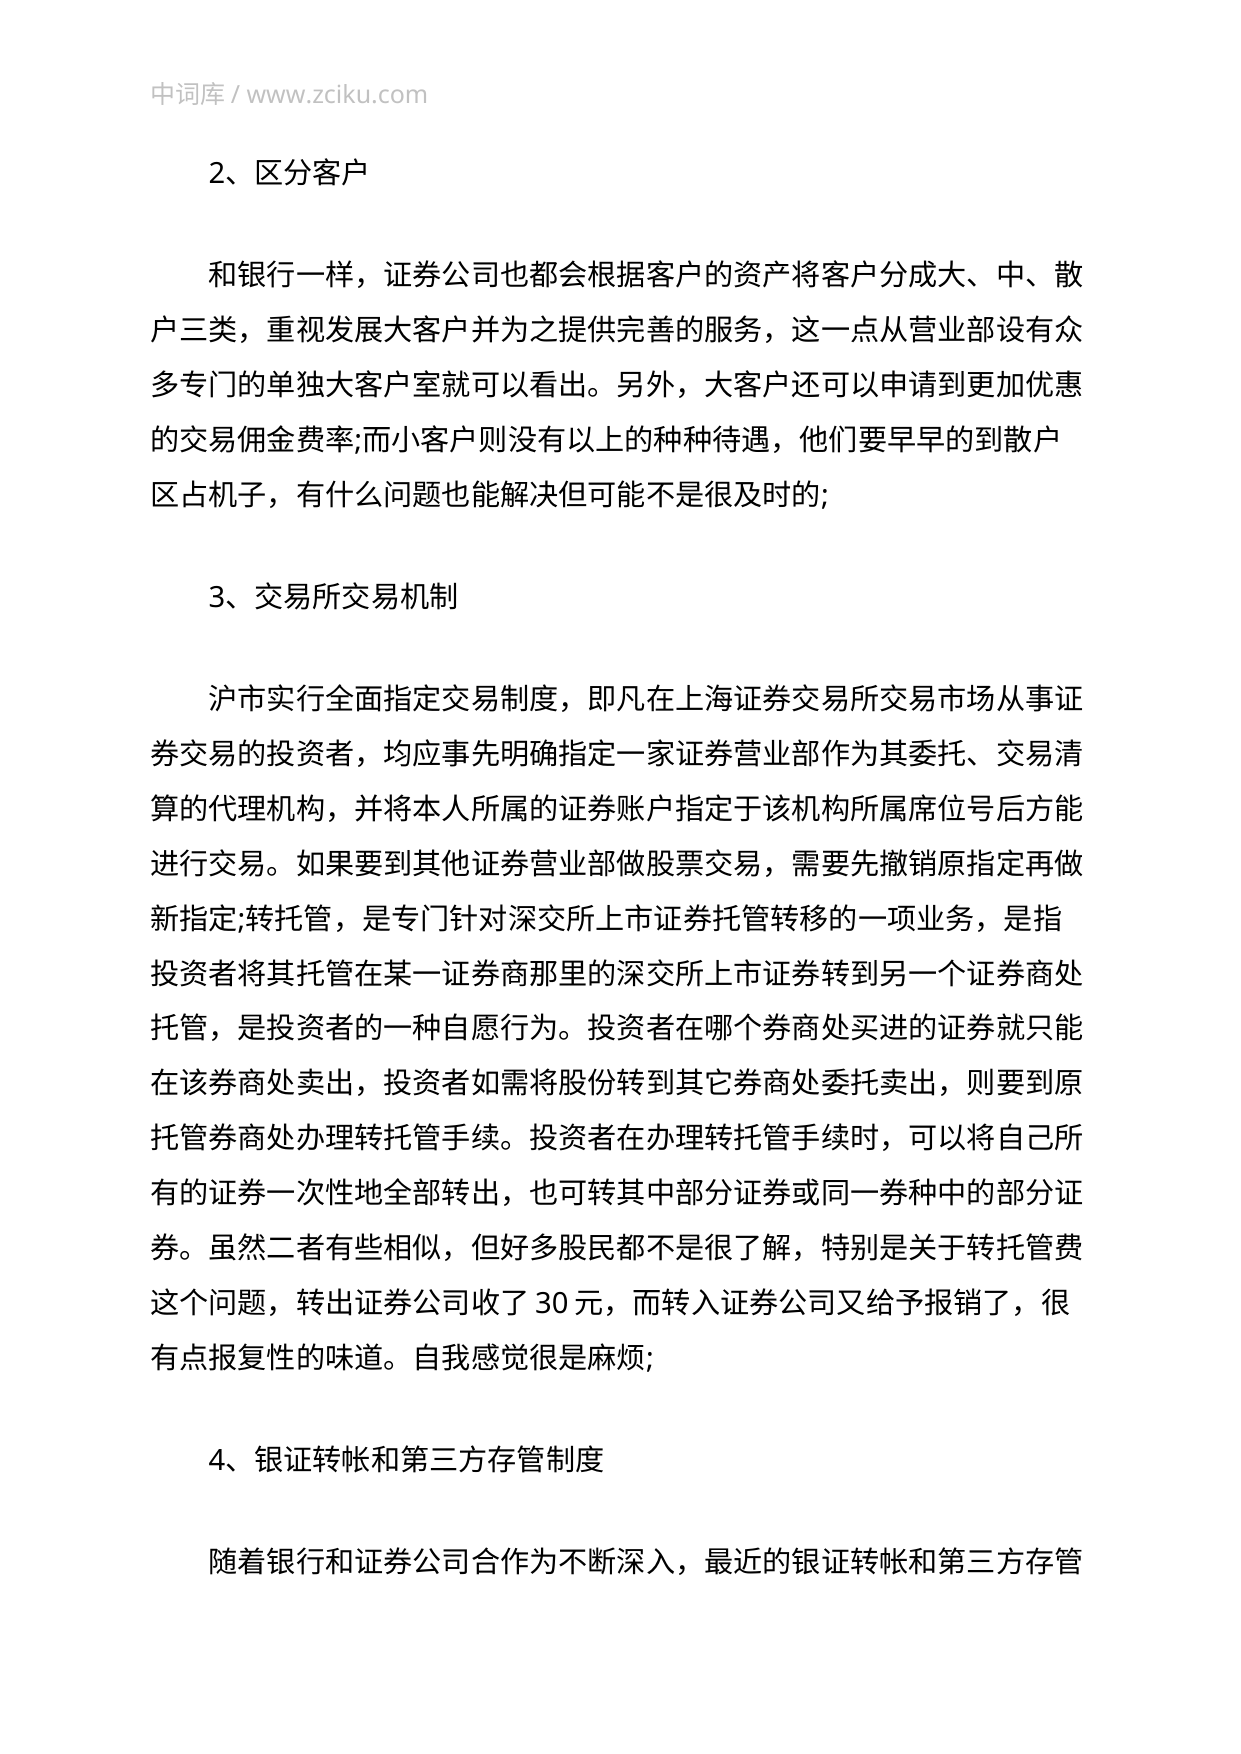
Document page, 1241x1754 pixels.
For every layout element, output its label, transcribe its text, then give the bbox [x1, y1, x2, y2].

text 2、区分客户 [150, 150, 1090, 192]
text 4、银证转帐和第三方存管制度 [150, 1437, 1090, 1479]
text 3、交易所交易机制 [150, 574, 1090, 616]
text 沪市实行全面指定交易制度，即凡在上海证券交易所交易市场从事证券交易的投资者，均应事先明确指定一家证券营业部作为其委托、交易清算的代理机构，并将本人所属的证券账户指定于该机构所属席位号后方能进行交易。如果要到其他证券营业部做股票交易，需要先撤销原指定再做新指定;转托管，是专门针对深交所上市证券托管转移的一项业务，是指投资者将其托管在某一证券商那里的深交所上市证券转到另一个证券商处托管，是投资者的一种自愿行为。投资者在哪个券商处买进的证券就只能在该券商处卖出，投资者如需将股份转到其它券商处委托卖出，则要到原托管券商处办理转托管手续。投资者在办理转托管手续时，可以将自己所有的证券一次性地全部转出，也可转其中部分证券或同一券种中的部分证券。虽然二者有些相似，但好多股民都不是很了解，特别是关于转托管费这个问题，转出证券公司收了30元，而转入证券公司又给予报销了，很有点报复性的味道。自我感觉很是麻烦; [150, 676, 1090, 1377]
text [150, 1538, 1090, 1581]
text 和银行一样，证券公司也都会根据客户的资产将客户分成大、中、散户三类，重视发展大客户并为之提供完善的服务，这一点从营业部设有众多专门的单独大客户室就可以看出。另外，大客户还可以申请到更加优惠的交易佣金费率;而小客户则没有以上的种种待遇，他们要早早的到散户区占机子，有什么问题也能解决但可能不是很及时的; [150, 252, 1090, 514]
